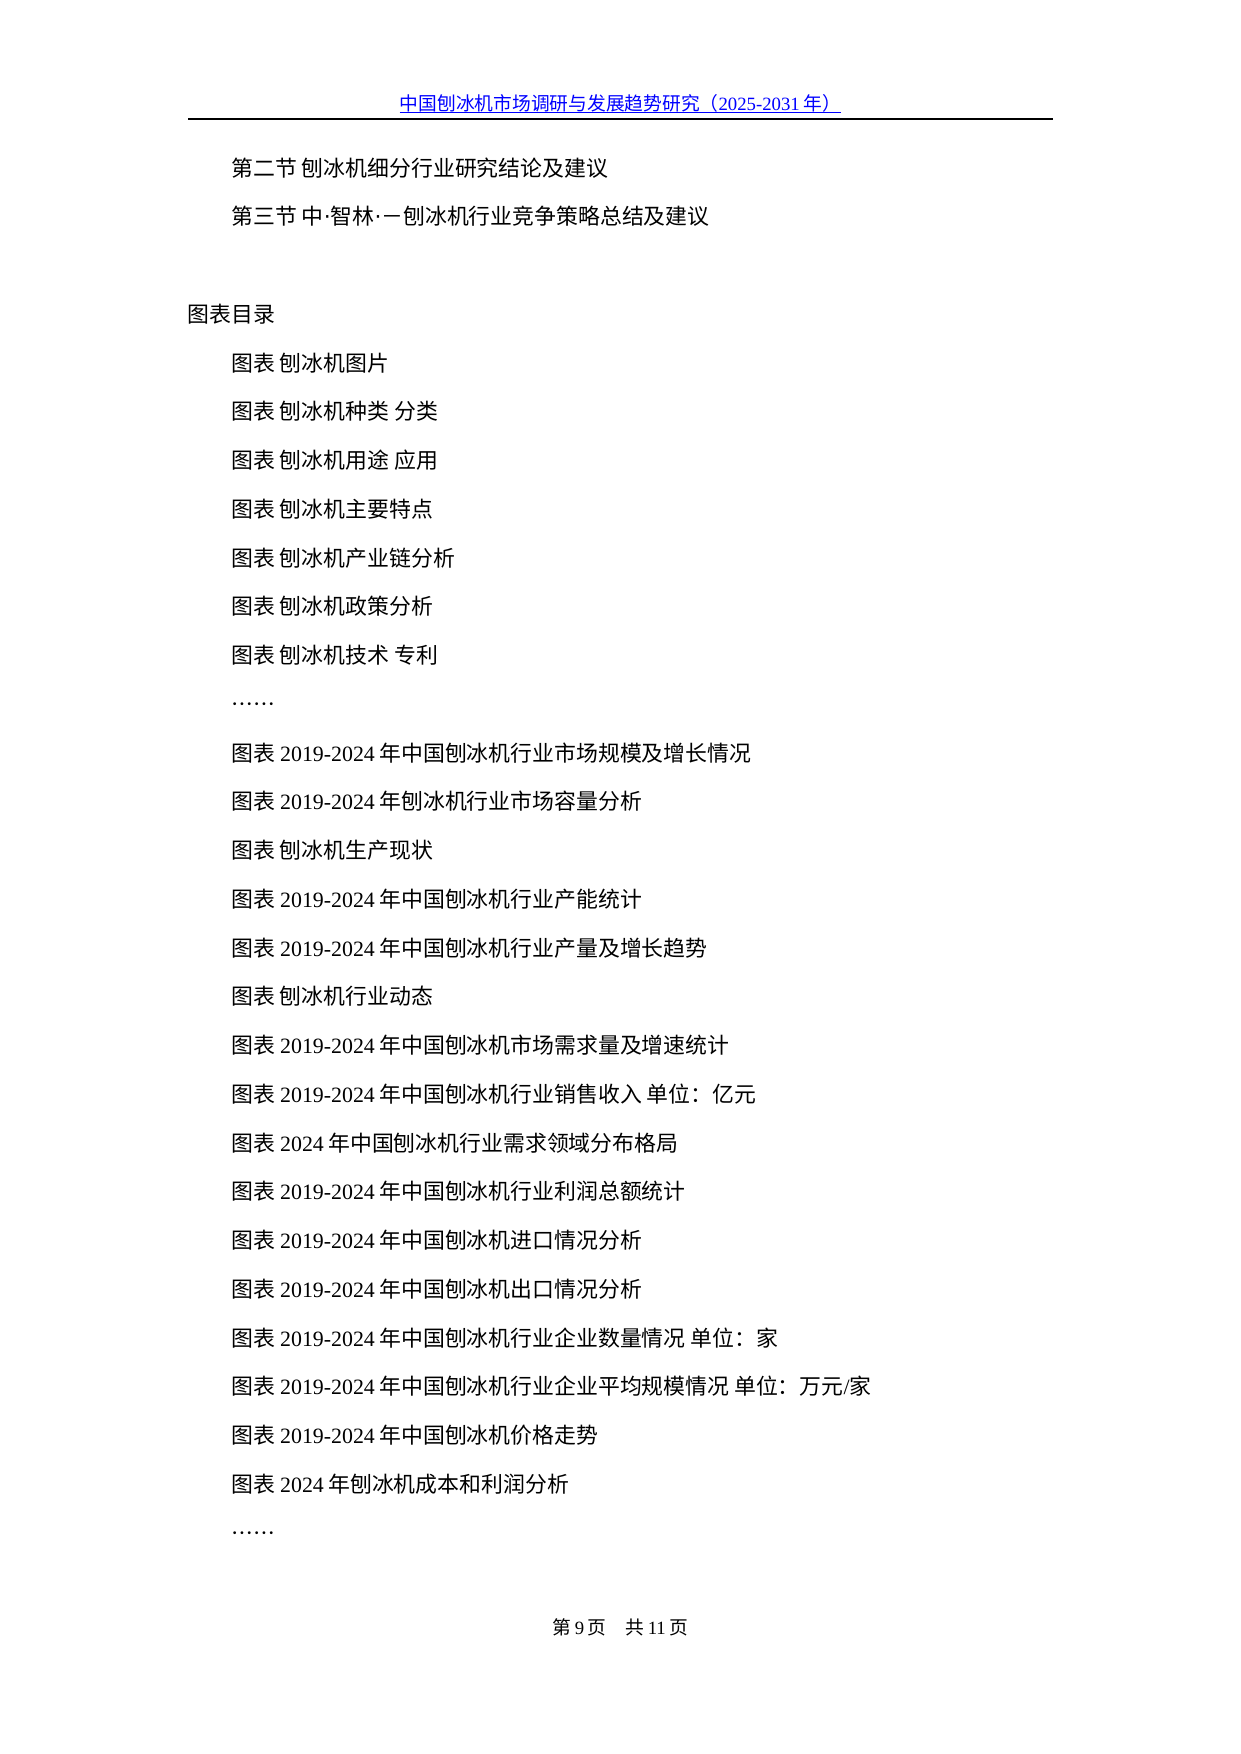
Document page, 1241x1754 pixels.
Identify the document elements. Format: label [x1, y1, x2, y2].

text [187, 150, 1053, 1548]
